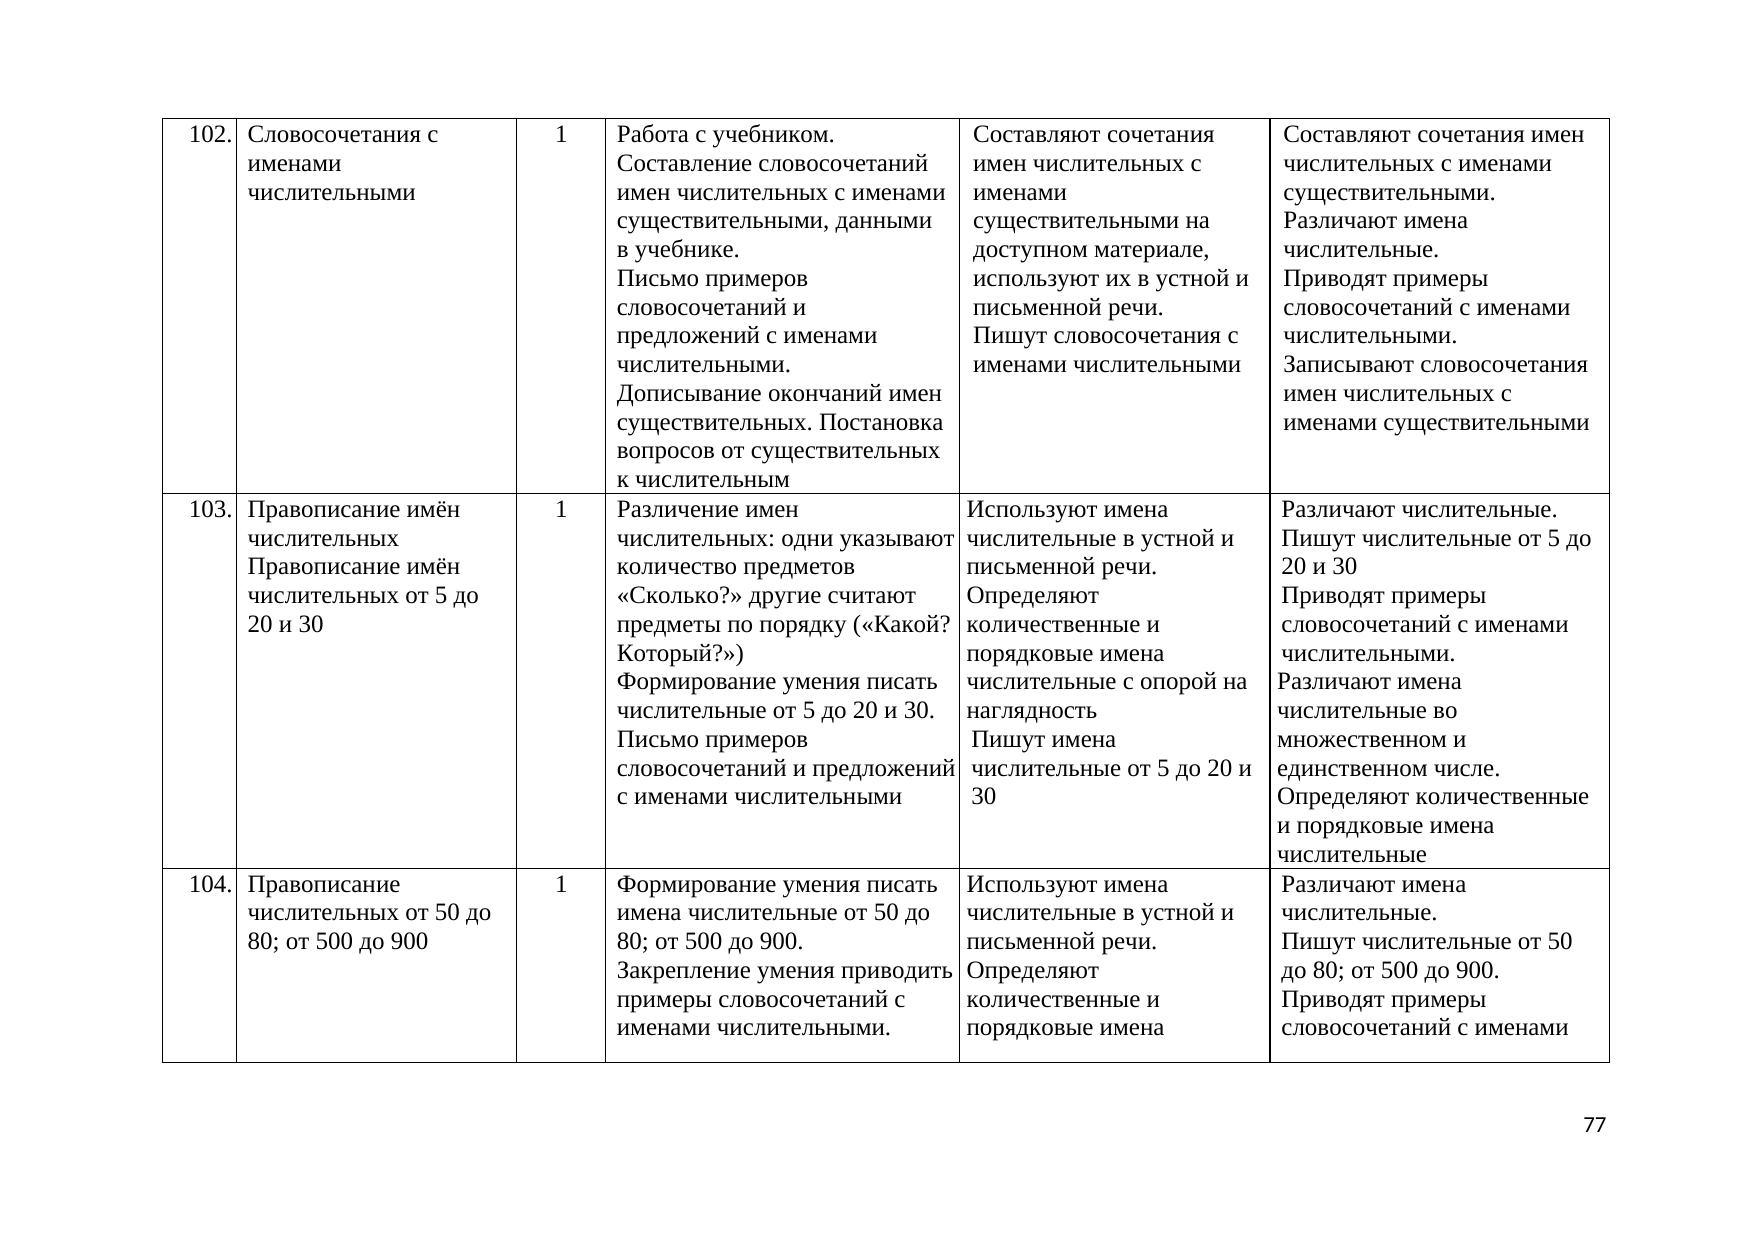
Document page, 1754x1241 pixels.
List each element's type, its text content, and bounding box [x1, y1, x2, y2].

table_cell 1 [517, 494, 605, 868]
table_cell Различение имен числительных: одни указывают количество предметов «Сколько?» другие считают предметы по порядку («Какой? Который?») Формирование умения писать числительные от 5 до 20 и 30. Письмо примеров словосочетаний и предложений с именами числительными [606, 494, 959, 868]
table_cell Правописание имён числительных Правописание имён числительных от 5 до 20 и 30 [237, 494, 516, 868]
table_header 1 [517, 119, 605, 493]
table_cell 1 [517, 869, 605, 1062]
table_header Работа с учебником. Составление словосочетаний имен числительных с именами существительными, данными в учебнике. Письмо примеров словосочетаний и предложений с именами числительными. Дописывание окончаний имен существительных. Постановка вопросов от существительных к числительным [606, 119, 959, 493]
table_cell Используют имена числительные в устной и письменной речи. Определяют количественные и порядковые имена числительные с опорой на наглядность Пишут имена числительные от 5 до 20 и 30 [960, 494, 1269, 868]
table_cell Различают числительные. Пишут числительные от 5 до 20 и 30 Приводят примеры словосочетаний с именами числительными. Различают имена числительные во множественном и единственном числе. Определяют количественные и порядковые имена числительные [1271, 494, 1609, 868]
table_header [163, 119, 236, 493]
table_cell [606, 869, 959, 1062]
table_header Составляют сочетания имен числительных с именами существительными. Различают имена числительные. Приводят примеры словосочетаний с именами числительными. Записывают словосочетания имен числительных с именами существительными [1271, 119, 1609, 493]
table_cell [163, 494, 236, 868]
table_header Словосочетания с именами числительными [237, 119, 516, 493]
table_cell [1271, 869, 1609, 1062]
table_header Составляют сочетания имен числительных с именами существительными на доступном материале, используют их в устной и письменной речи. Пишут словосочетания с именами числительными [960, 119, 1269, 493]
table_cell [237, 869, 516, 1062]
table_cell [960, 869, 1269, 1062]
table_cell [163, 869, 236, 1062]
